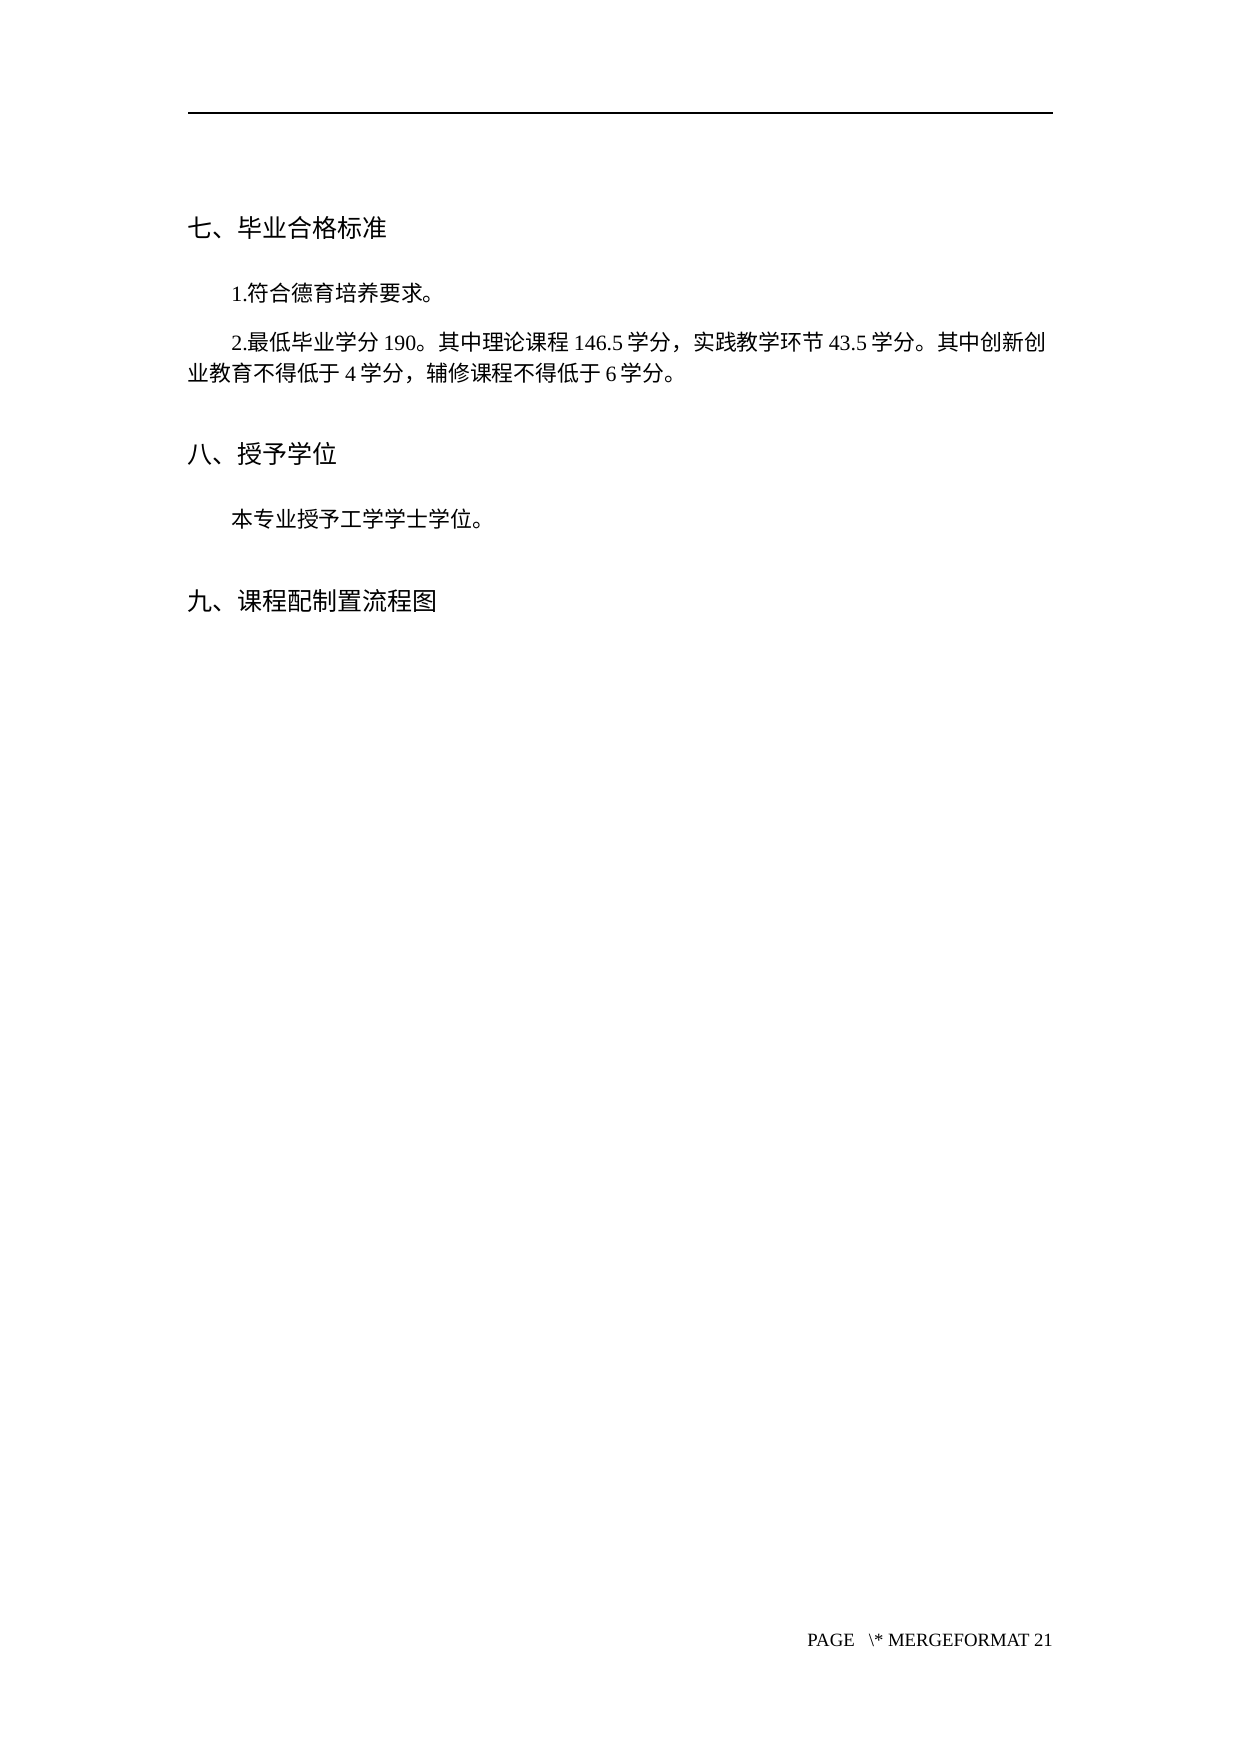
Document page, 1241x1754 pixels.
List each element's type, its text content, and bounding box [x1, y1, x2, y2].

text 本专业授予工学学士学位。 [187, 502, 1053, 534]
text 八、授予学位 [187, 420, 1053, 485]
text 九、课程配制置流程图 [187, 567, 1053, 632]
text 1.符合德育培养要求。 [187, 276, 1053, 308]
text 2.最低毕业学分190。其中理论课程146.5学分，实践教学环节43.5学分。其中创新创业教育不得低于4学分，辅修课程不得低于6学分。 [187, 324, 1053, 388]
text 七、毕业合格标准 [187, 194, 1053, 259]
